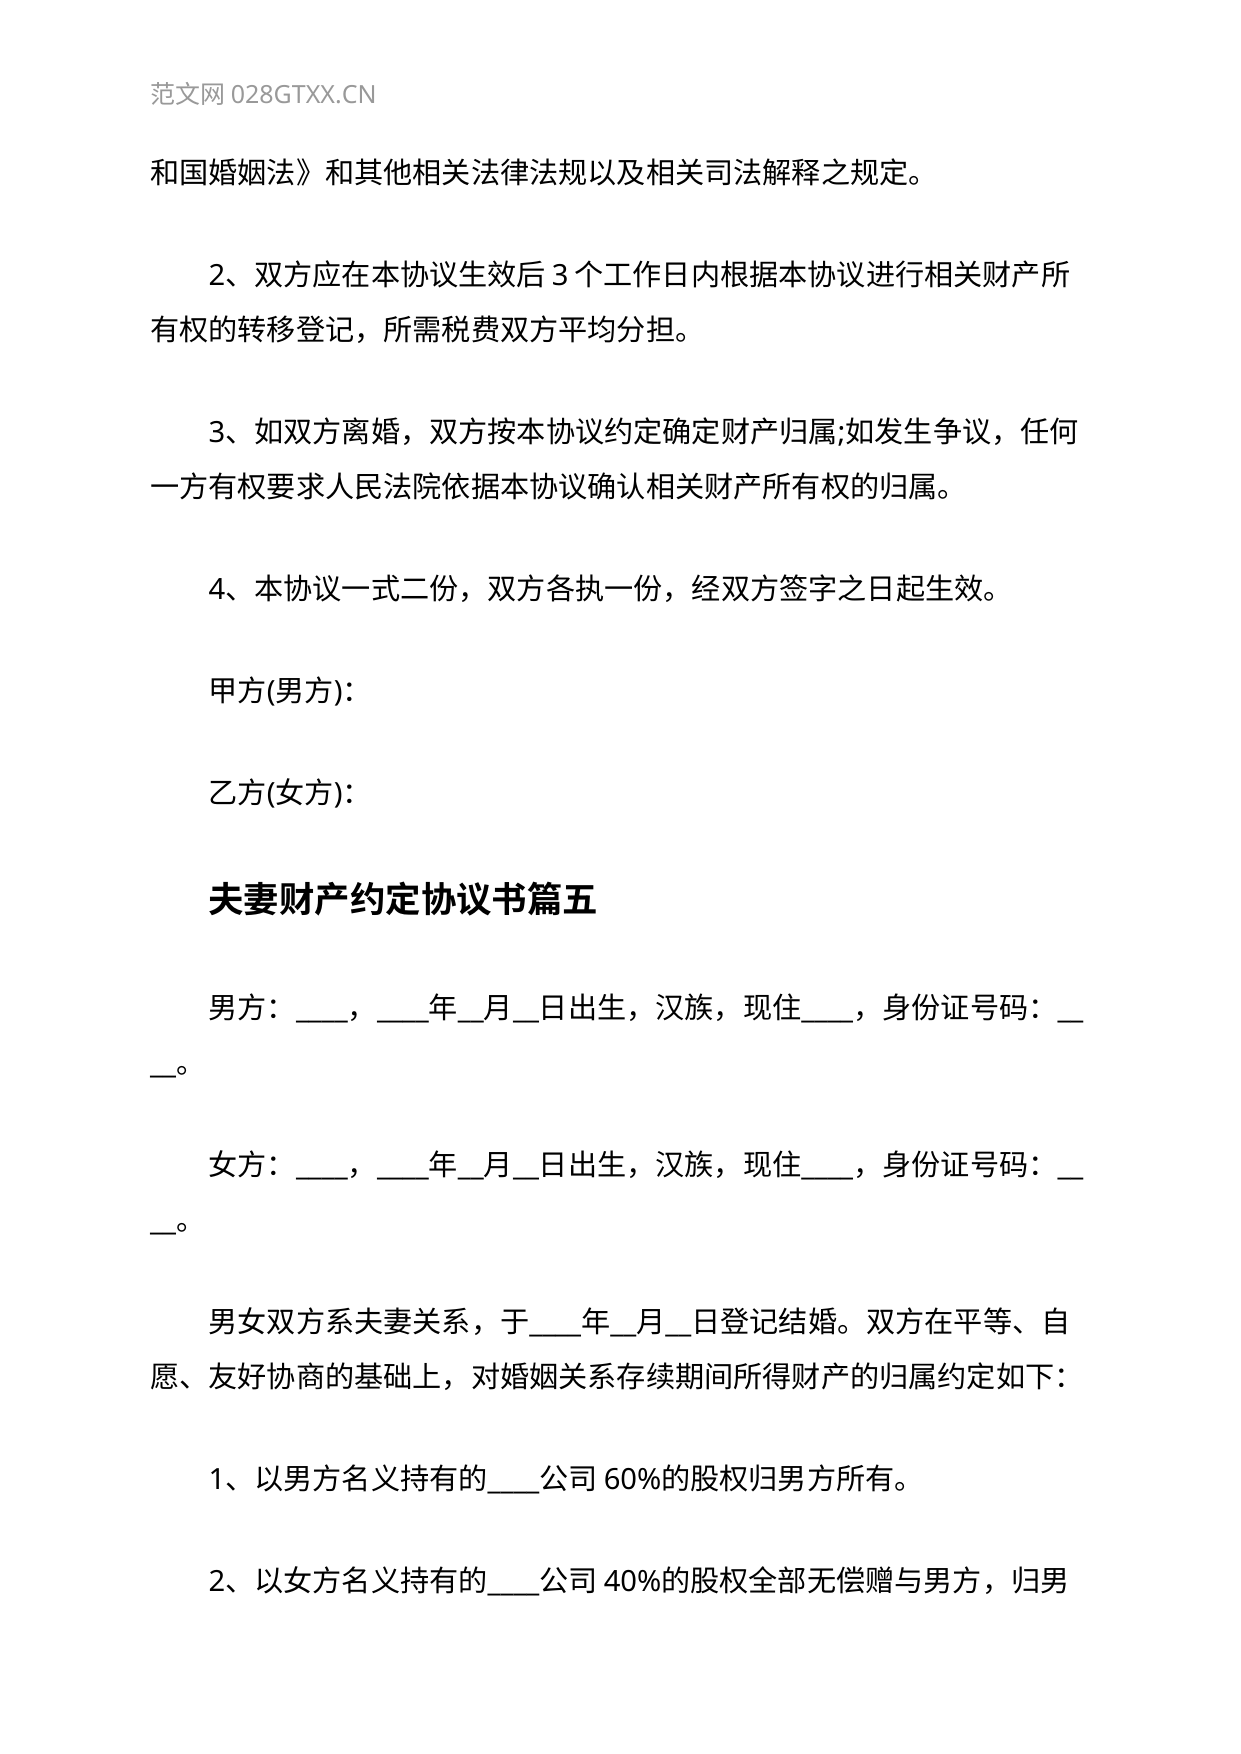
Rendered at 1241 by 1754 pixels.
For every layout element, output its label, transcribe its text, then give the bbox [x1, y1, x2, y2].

text 女方：____，____年__月__日出生，汉族，现住____，身份证号码：____。 [150, 1142, 1090, 1239]
text 3、如双方离婚，双方按本协议约定确定财产归属;如发生争议，任何一方有权要求人民法院依据本协议确认相关财产所有权的归属。 [150, 408, 1090, 506]
text 夫妻财产约定协议书篇五 [150, 871, 1090, 922]
text 男方：____，____年__月__日出生，汉族，现住____，身份证号码：____。 [150, 985, 1090, 1082]
text 2、双方应在本协议生效后3个工作日内根据本协议进行相关财产所有权的转移登记，所需税费双方平均分担。 [150, 252, 1090, 349]
text 男女双方系夫妻关系，于____年__月__日登记结婚。双方在平等、自愿、友好协商的基础上，对婚姻关系存续期间所得财产的归属约定如下： [150, 1299, 1090, 1396]
text 乙方(女方)： [150, 769, 1090, 812]
text 1、以男方名义持有的____公司60%的股权归男方所有。 [150, 1455, 1090, 1498]
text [150, 150, 1090, 192]
text 4、本协议一式二份，双方各执一份，经双方签字之日起生效。 [150, 565, 1090, 608]
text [150, 1557, 1090, 1600]
text 甲方(男方)： [150, 667, 1090, 710]
